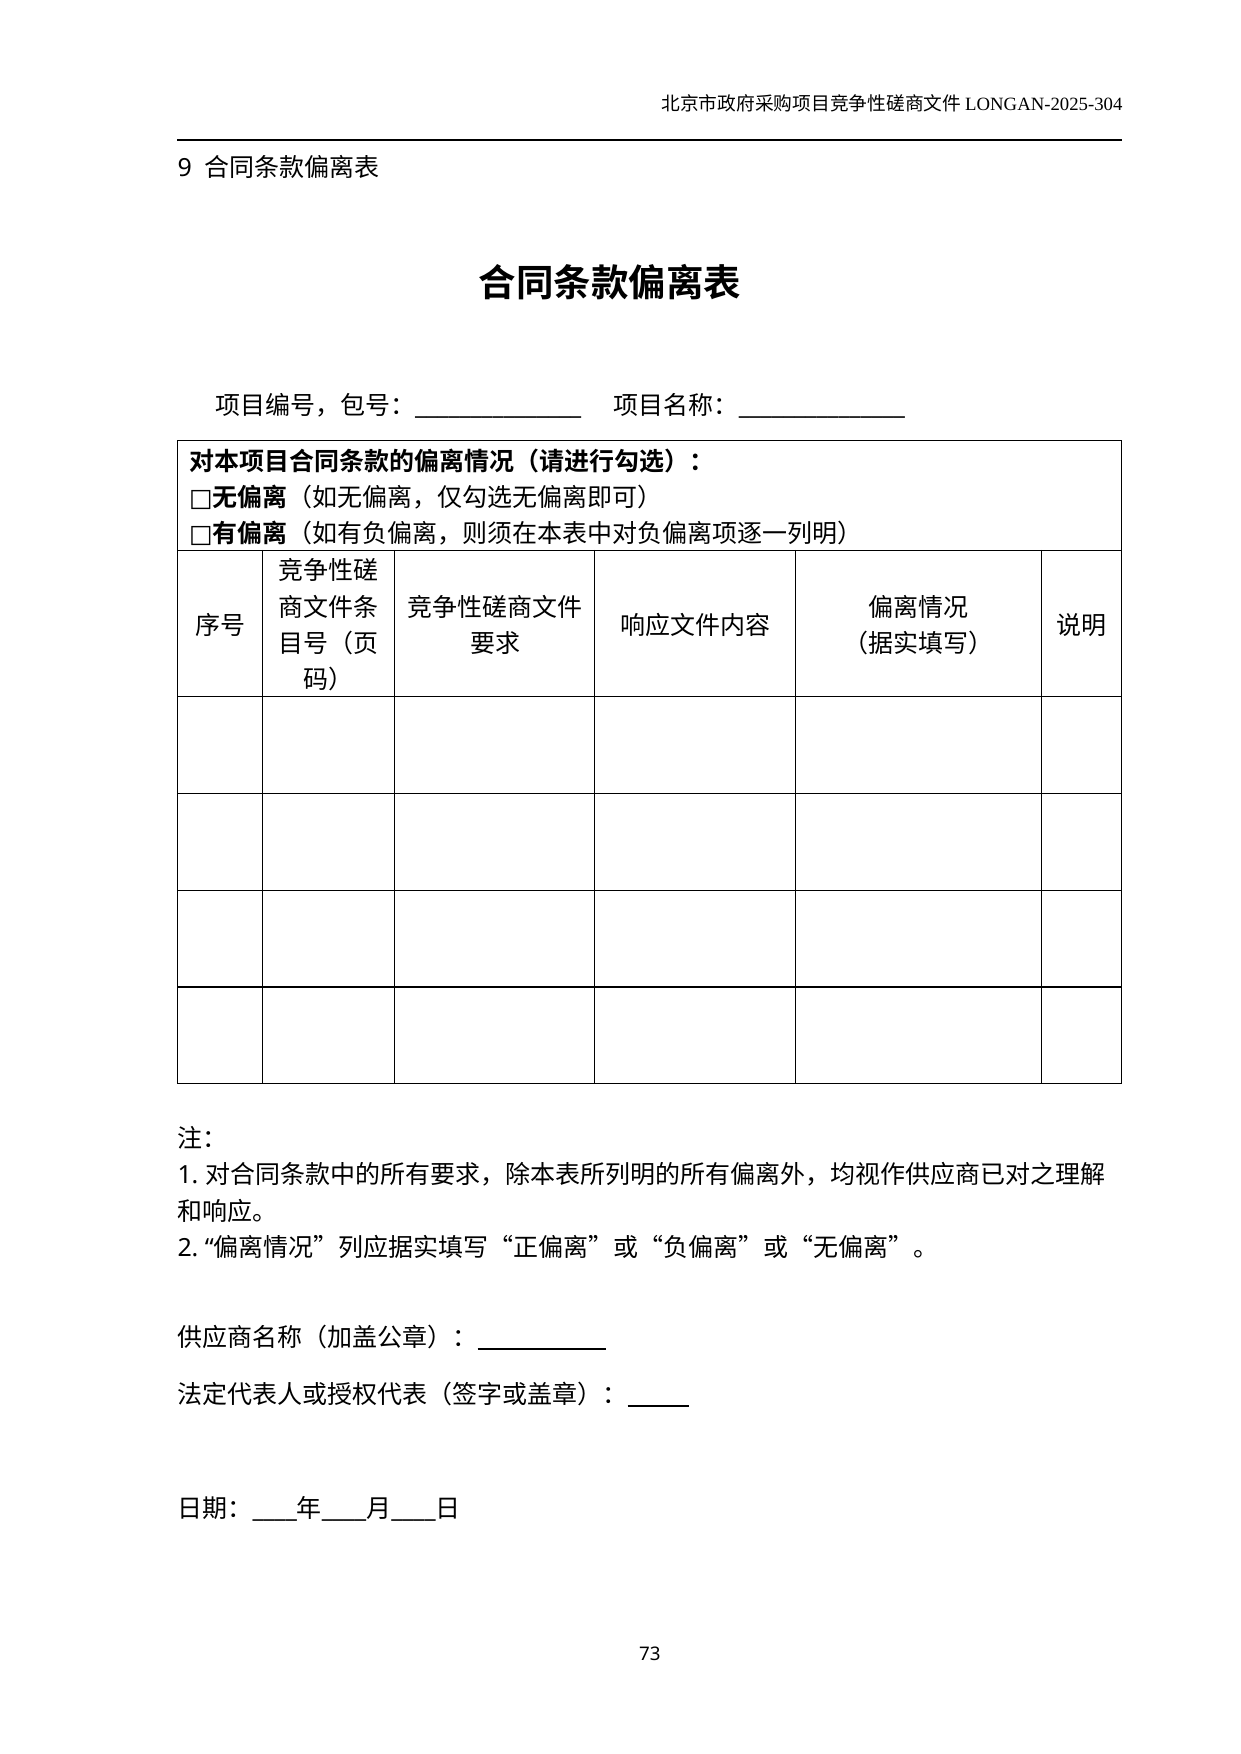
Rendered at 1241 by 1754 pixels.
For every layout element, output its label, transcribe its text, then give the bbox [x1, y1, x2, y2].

table_cell [796, 697, 1041, 793]
table_cell [263, 988, 394, 1083]
table_cell [796, 988, 1041, 1083]
text 注： [177, 1118, 1122, 1155]
text 项目编号，包号：_______________ 项目名称：_______________ [177, 386, 1122, 422]
table_cell [595, 988, 795, 1083]
table_cell [178, 697, 262, 793]
table_cell [395, 988, 594, 1083]
text 1. 对合同条款中的所有要求，除本表所列明的所有偏离外，均视作供应商已对之理解和响应。 [177, 1155, 1122, 1227]
table_cell [1042, 697, 1121, 793]
table_cell 响应文件内容 [595, 551, 795, 696]
table_header 对本项目合同条款的偏离情况（请进行勾选）： □无偏离（如无偏离，仅勾选无偏离即可） □有偏离（如有负偏离，则须在本表中对负偏离项逐一列明） [178, 441, 1121, 550]
table_cell [1042, 988, 1121, 1083]
table_cell 说明 [1042, 551, 1121, 696]
table_cell [263, 794, 394, 889]
text 9 合同条款偏离表 [177, 148, 1122, 184]
table_cell [395, 891, 594, 986]
table_cell [796, 794, 1041, 889]
text 2. “偏离情况”列应据实填写“正偏离”或“负偏离”或“无偏离”。 [177, 1227, 1122, 1263]
table_cell [1042, 891, 1121, 986]
table_cell [395, 794, 594, 889]
text 供应商名称（加盖公章）： [177, 1317, 1084, 1353]
table_cell [595, 891, 795, 986]
table_cell [178, 794, 262, 889]
table_cell [395, 697, 594, 793]
table_cell [595, 697, 795, 793]
table_cell 序号 [178, 551, 262, 696]
text 日期：____年____月____日 [177, 1488, 1122, 1524]
table_cell [178, 988, 262, 1083]
table_cell [1042, 794, 1121, 889]
table_cell [595, 794, 795, 889]
table_cell [796, 891, 1041, 986]
table_cell 偏离情况 （据实填写） [796, 551, 1041, 696]
text 法定代表人或授权代表（签字或盖章）： [177, 1374, 1084, 1410]
table_cell [263, 891, 394, 986]
table_cell 竞争性磋商文件要求 [395, 551, 594, 696]
table_cell 竞争性磋商文件条目号（页码） [263, 551, 394, 696]
text 合同条款偏离表 [177, 253, 1122, 307]
table_cell [178, 891, 262, 986]
table_cell [263, 697, 394, 793]
